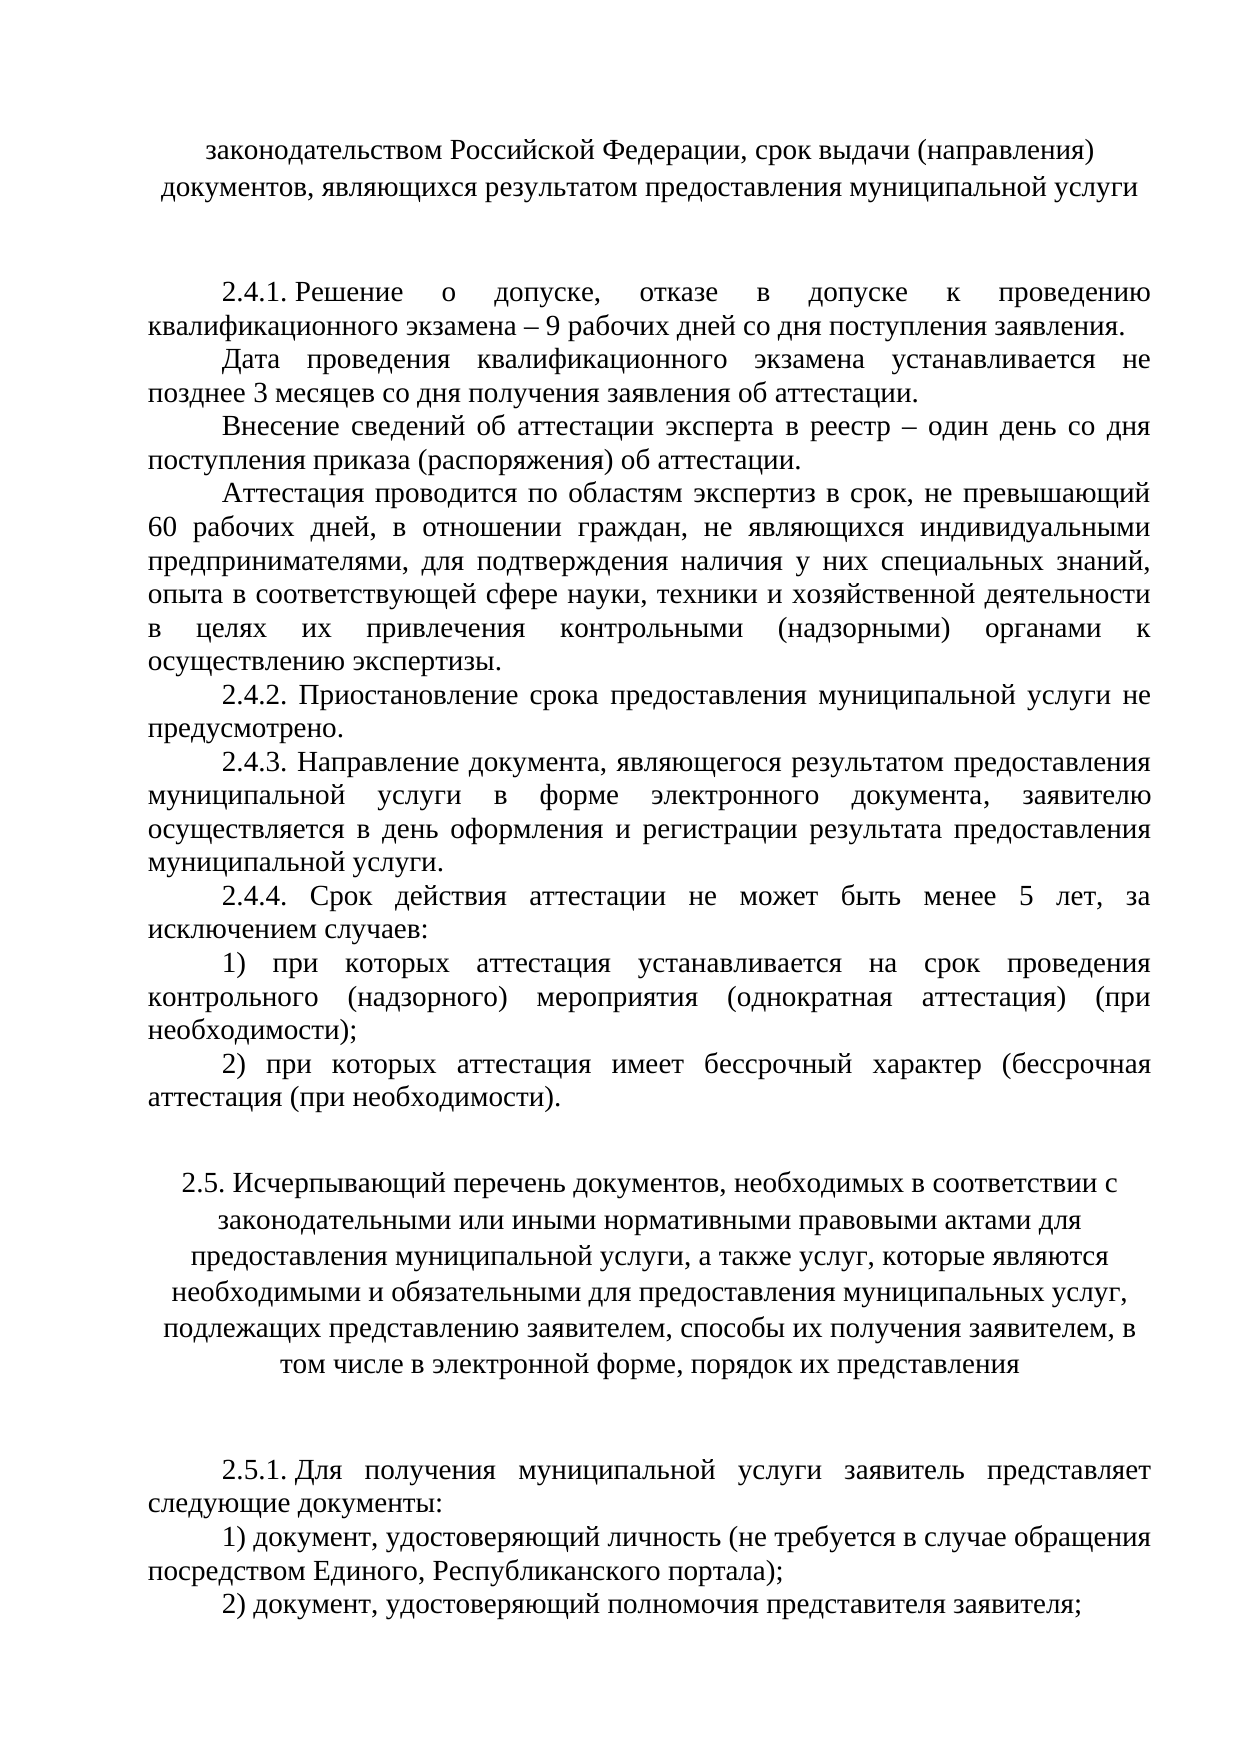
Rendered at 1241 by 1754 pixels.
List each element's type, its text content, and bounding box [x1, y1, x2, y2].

text Дата проведения квалификационного экзамена устанавливается не позднее 3 месяцев со дня получения заявления об аттестации. [148, 341, 1152, 408]
text 2) документ, удостоверяющий полномочия представителя заявителя; [148, 1586, 1152, 1620]
text Аттестация проводится по областям экспертиз в срок, не превышающий 60 рабочих дней, в отношении граждан, не являющихся индивидуальными предпринимателями, для подтверждения наличия у них специальных знаний, опыта в соответствующей сфере науки, техники и хозяйственной деятельности в целях их привлечения контрольными (надзорными) органами к осуществлению экспертизы. [148, 476, 1152, 677]
text 1) при которых аттестация устанавливается на срок проведения контрольного (надзорного) мероприятия (однократная аттестация) (при необходимости); [148, 945, 1152, 1046]
text 2.4.2. Приостановление срока предоставления муниципальной услуги не предусмотрено. [148, 677, 1152, 744]
text 2.5.1. Для получения муниципальной услуги заявитель представляет следующие документы: [148, 1452, 1152, 1519]
text Внесение сведений об аттестации эксперта в реестр – один день со дня поступления приказа (распоряжения) об аттестации. [148, 408, 1152, 476]
text 2.4.4. Срок действия аттестации не может быть менее 5 лет, за исключением случаев: [148, 878, 1152, 945]
text 2.4.3. Направление документа, являющегося результатом предоставления муниципальной услуги в форме электронного документа, заявителю осуществляется в день оформления и регистрации результата предоставления муниципальной услуги. [148, 744, 1152, 878]
text 1) документ, удостоверяющий личность (не требуется в случае обращения посредством Единого, Республиканского портала); [148, 1519, 1152, 1586]
text 2.5. Исчерпывающий перечень документов, необходимых в соответствии с законодательными или иными нормативными правовыми актами для предоставления муниципальной услуги, а также услуг, которые являются необходимыми и обязательными для предоставления муниципальных услуг, подлежащих представлению заявителем, способы их получения заявителем, в том числе в электронной форме, порядок их представления [148, 1166, 1152, 1380]
text 2) при которых аттестация имеет бессрочный характер (бессрочная аттестация (при необходимости). [148, 1046, 1152, 1113]
text 2.4.1. Решение о допуске, отказе в допуске к проведению квалификационного экзамена – 9 рабочих дней со дня поступления заявления. [148, 274, 1152, 341]
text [148, 132, 1152, 202]
